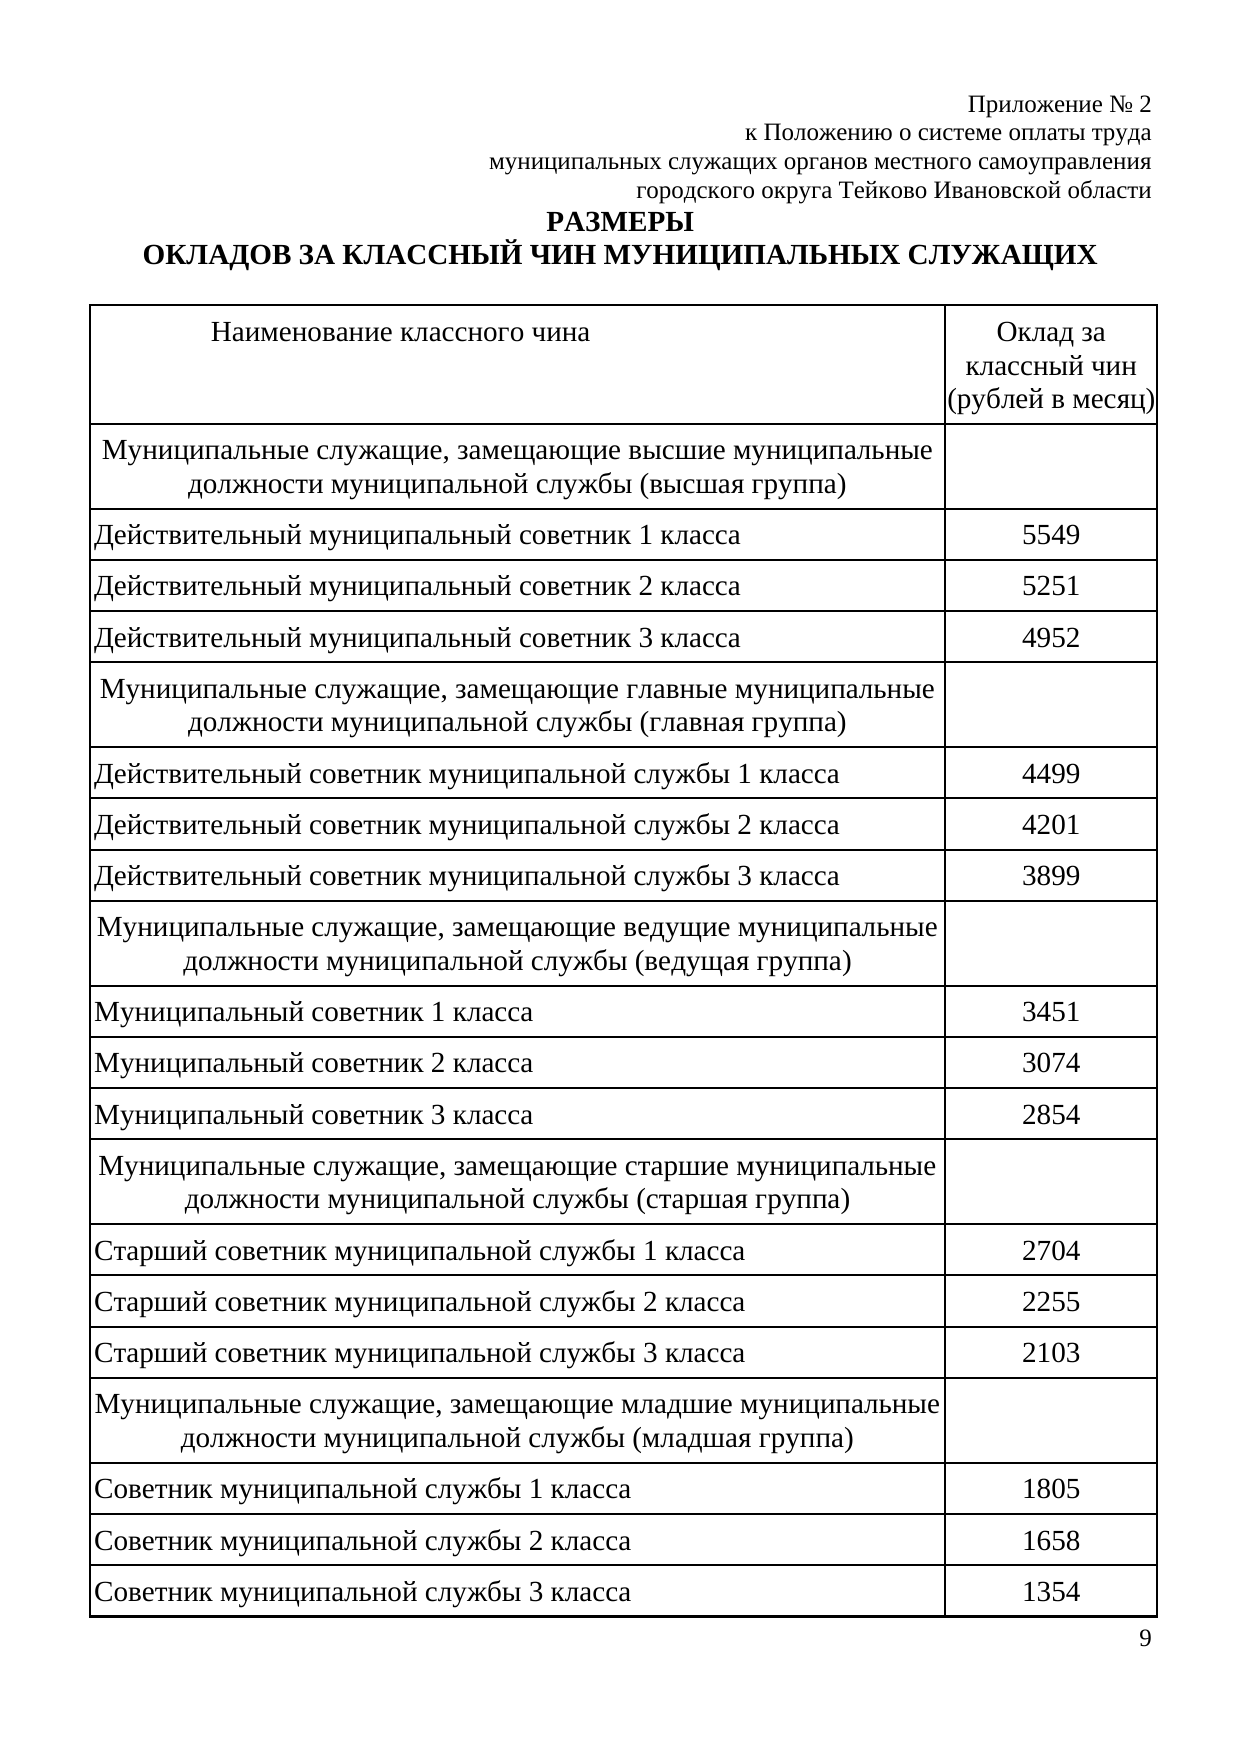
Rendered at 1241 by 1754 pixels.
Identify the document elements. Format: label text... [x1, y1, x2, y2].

table_cell Муниципальный советник 3 класса [91, 1089, 944, 1138]
table_cell Старший советник муниципальной службы 1 класса [91, 1225, 944, 1274]
table_cell Действительный советник муниципальной службы 1 класса [91, 748, 944, 797]
table_cell Действительный советник муниципальной службы 2 класса [91, 799, 944, 848]
table_cell Действительный муниципальный советник 2 класса [91, 561, 944, 610]
table_cell [946, 902, 1156, 984]
table_cell 2854 [946, 1089, 1156, 1138]
table_cell 5251 [946, 561, 1156, 610]
text к Положению о системе оплаты труда [89, 117, 1152, 146]
table_cell 4201 [946, 799, 1156, 848]
table_cell Действительный муниципальный советник 3 класса [91, 612, 944, 661]
table_cell Муниципальные служащие, замещающие ведущие муниципальные должности муниципальной службы (ведущая группа) [91, 902, 944, 984]
table_cell Старший советник муниципальной службы 3 класса [91, 1328, 944, 1377]
text РАЗМЕРЫ [89, 204, 1152, 237]
table_cell 4499 [946, 748, 1156, 797]
text муниципальных служащих органов местного самоуправления [89, 146, 1152, 175]
table_cell Советник муниципальной службы 2 класса [91, 1515, 944, 1564]
table_cell Советник муниципальной службы 1 класса [91, 1464, 944, 1513]
table_cell 4952 [946, 612, 1156, 661]
table_cell 3074 [946, 1038, 1156, 1087]
table_cell Старший советник муниципальной службы 2 класса [91, 1276, 944, 1326]
table_cell 3899 [946, 851, 1156, 900]
table_cell Советник муниципальной службы 3 класса [91, 1566, 944, 1615]
text городского округа Тейково Ивановской области [89, 175, 1152, 204]
table_cell Муниципальные служащие, замещающие главные муниципальные должности муниципальной службы (главная группа) [91, 663, 944, 746]
table_cell Муниципальные служащие, замещающие высшие муниципальные должности муниципальной службы (высшая группа) [91, 425, 944, 507]
table_cell [946, 1379, 1156, 1462]
table_cell Действительный советник муниципальной службы 3 класса [91, 851, 944, 900]
text ОКЛАДОВ ЗА КЛАССНЫЙ ЧИН МУНИЦИПАЛЬНЫХ СЛУЖАЩИХ [89, 237, 1152, 271]
table_cell Муниципальный советник 2 класса [91, 1038, 944, 1087]
table_cell 3451 [946, 987, 1156, 1036]
table_cell 2255 [946, 1276, 1156, 1326]
table_cell Муниципальный советник 1 класса [91, 987, 944, 1036]
table_cell 1354 [946, 1566, 1156, 1615]
table_cell 2704 [946, 1225, 1156, 1274]
table_cell Муниципальные служащие, замещающие младшие муниципальные должности муниципальной службы (младшая группа) [91, 1379, 944, 1462]
text Приложение № 2 [89, 89, 1152, 117]
table_cell [946, 1140, 1156, 1223]
table_cell 1658 [946, 1515, 1156, 1564]
table_header Наименование классного чина [91, 306, 944, 423]
table_cell 5549 [946, 510, 1156, 559]
table_cell 2103 [946, 1328, 1156, 1377]
table_cell [946, 663, 1156, 746]
table_cell [946, 425, 1156, 507]
table_header Оклад за классный чин (рублей в месяц) [946, 306, 1156, 423]
table_cell Действительный муниципальный советник 1 класса [91, 510, 944, 559]
table_cell Муниципальные служащие, замещающие старшие муниципальные должности муниципальной службы (старшая группа) [91, 1140, 944, 1223]
table_cell 1805 [946, 1464, 1156, 1513]
